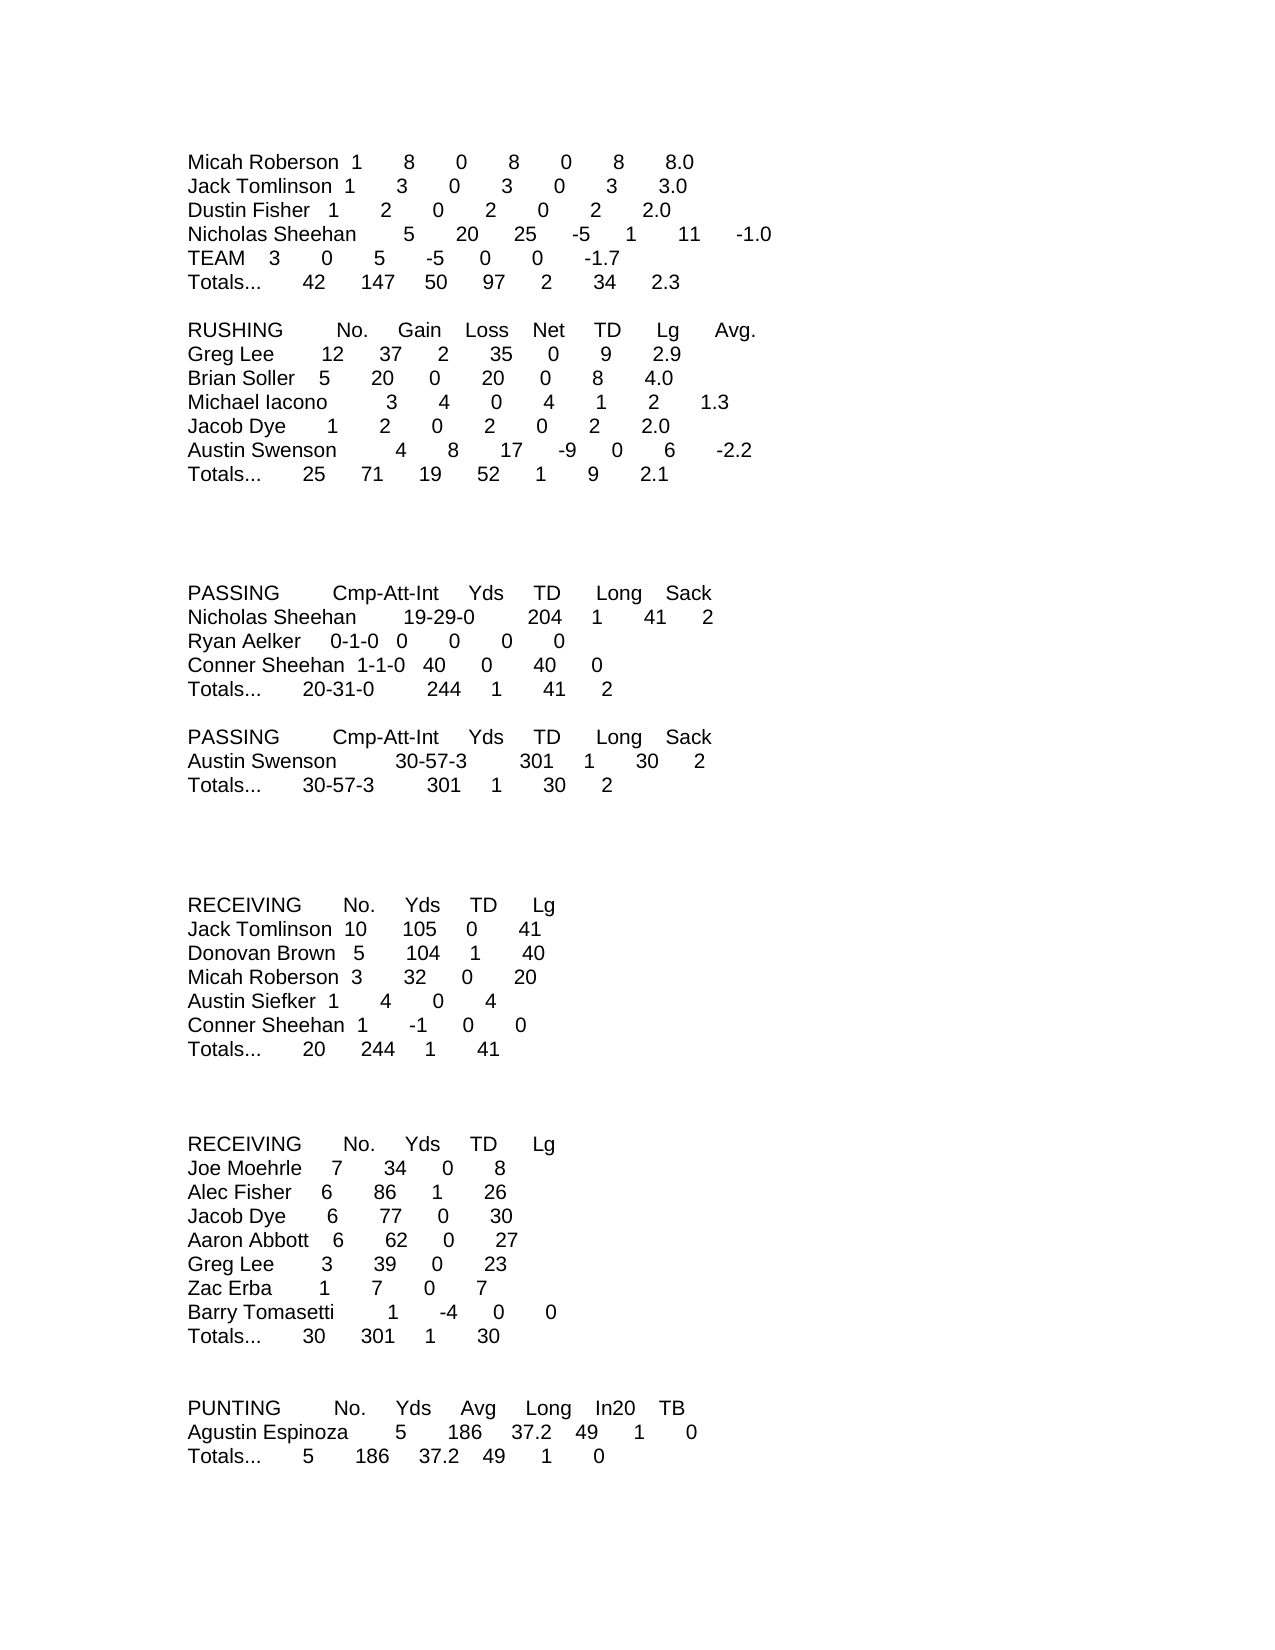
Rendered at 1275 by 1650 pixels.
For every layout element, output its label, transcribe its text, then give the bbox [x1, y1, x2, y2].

text Dustin Fisher 1 2 0 2 0 2 2.0 [187, 198, 1087, 222]
text Austin Swenson 4 8 17 -9 0 6 -2.2 [187, 437, 1087, 461]
text Ryan Aelker 0-1-0 0 0 0 0 [187, 629, 1087, 653]
text Totals... 20-31-0 244 1 41 2 [187, 677, 1087, 701]
text Brian Soller 5 20 0 20 0 8 4.0 [187, 366, 1087, 389]
text Donovan Brown 5 104 1 40 [187, 941, 1087, 964]
text Joe Moehrle 7 34 0 8 [187, 1156, 1087, 1180]
text Totals... 42 147 50 97 2 34 2.3 [187, 270, 1087, 294]
text Zac Erba 1 7 0 7 [187, 1276, 1087, 1300]
text Agustin Espinoza 5 186 37.2 49 1 0 [187, 1420, 1087, 1444]
text Aaron Abbott 6 62 0 27 [187, 1228, 1087, 1252]
text Totals... 5 186 37.2 49 1 0 [187, 1444, 1087, 1468]
text Barry Tomasetti 1 -4 0 0 [187, 1300, 1087, 1324]
text PASSING Cmp-Att-Int Yds TD Long Sack [187, 581, 1087, 605]
text Alec Fisher 6 86 1 26 [187, 1180, 1087, 1204]
text Greg Lee 3 39 0 23 [187, 1252, 1087, 1276]
text RECEIVING No. Yds TD Lg [187, 893, 1087, 917]
text Austin Swenson 30-57-3 301 1 30 2 [187, 749, 1087, 773]
text PUNTING No. Yds Avg Long In20 TB [187, 1396, 1087, 1420]
text Totals... 30 301 1 30 [187, 1324, 1087, 1348]
text Austin Siefker 1 4 0 4 [187, 988, 1087, 1012]
text Totals... 25 71 19 52 1 9 2.1 [187, 461, 1087, 485]
text Jack Tomlinson 1 3 0 3 0 3 3.0 [187, 174, 1087, 198]
text PASSING Cmp-Att-Int Yds TD Long Sack [187, 725, 1087, 749]
text Jack Tomlinson 10 105 0 41 [187, 917, 1087, 941]
text Greg Lee 12 37 2 35 0 9 2.9 [187, 342, 1087, 366]
text Michael Iacono 3 4 0 4 1 2 1.3 [187, 389, 1087, 413]
text Micah Roberson 3 32 0 20 [187, 964, 1087, 988]
text Nicholas Sheehan 5 20 25 -5 1 11 -1.0 [187, 222, 1087, 246]
text Totals... 30-57-3 301 1 30 2 [187, 773, 1087, 797]
text Nicholas Sheehan 19-29-0 204 1 41 2 [187, 605, 1087, 629]
text Conner Sheehan 1-1-0 40 0 40 0 [187, 653, 1087, 677]
text TEAM 3 0 5 -5 0 0 -1.7 [187, 246, 1087, 270]
text RUSHING No. Gain Loss Net TD Lg Avg. [187, 318, 1087, 342]
text Conner Sheehan 1 -1 0 0 [187, 1012, 1087, 1036]
text Jacob Dye 1 2 0 2 0 2 2.0 [187, 413, 1087, 437]
text Micah Roberson 1 8 0 8 0 8 8.0 [187, 150, 1087, 174]
text Totals... 20 244 1 41 [187, 1036, 1087, 1060]
text RECEIVING No. Yds TD Lg [187, 1132, 1087, 1156]
text Jacob Dye 6 77 0 30 [187, 1204, 1087, 1228]
